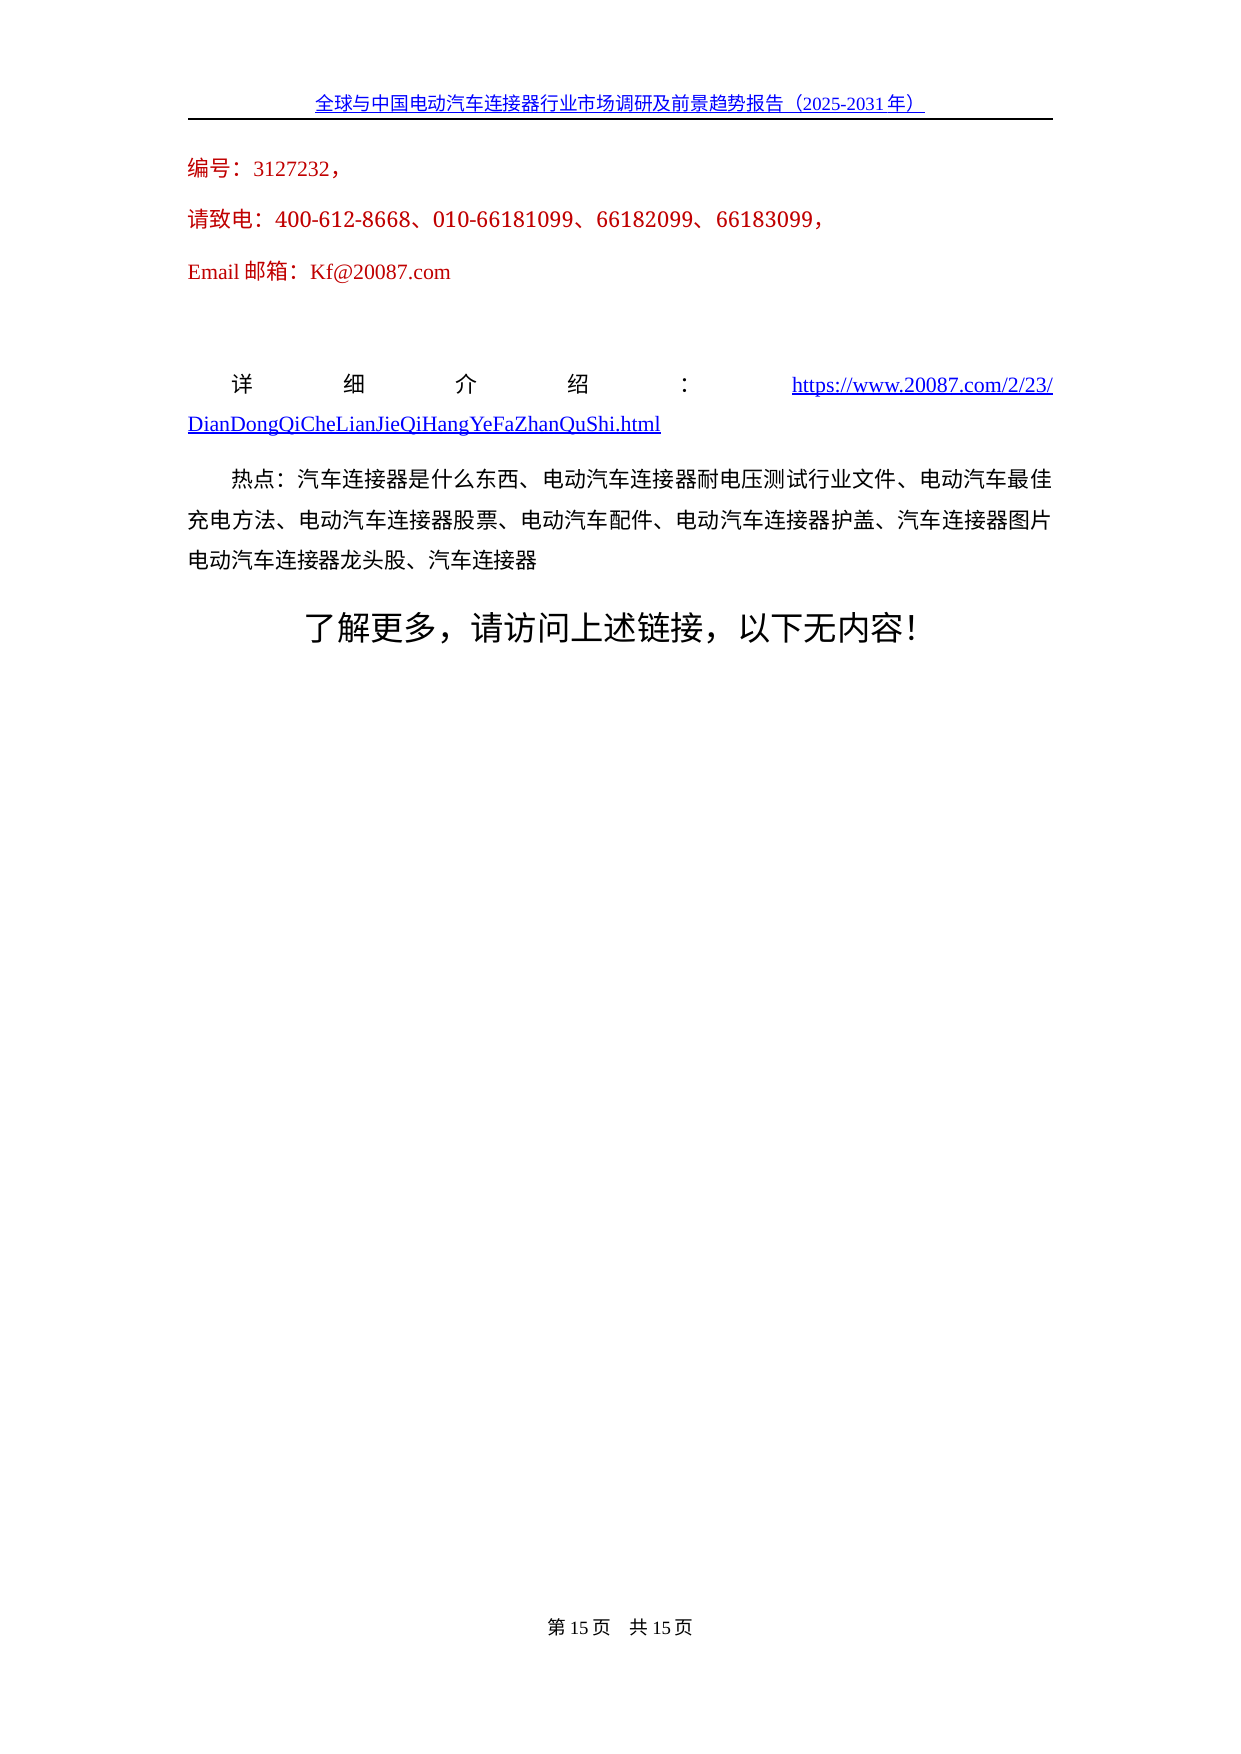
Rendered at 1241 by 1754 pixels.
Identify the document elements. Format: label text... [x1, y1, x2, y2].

text 请致电：400-612-8668、010-66181099、66182099、66183099， [187, 202, 1053, 234]
text 热点：汽车连接器是什么东西、电动汽车连接器耐电压测试行业文件、电动汽车最佳充电方法、电动汽车连接器股票、电动汽车配件、电动汽车连接器护盖、汽车连接器图片、电动汽车连接器龙头股、汽车连接器 [187, 462, 1053, 576]
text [187, 150, 1053, 183]
title 了解更多，请访问上述链接，以下无内容！ [187, 593, 1053, 658]
text 详细介绍：https://www.20087.com/2/23/DianDongQiCheLianJieQiHangYeFaZhanQuShi.html [187, 366, 1053, 439]
text Email邮箱：Kf@20087.com [187, 253, 1053, 286]
